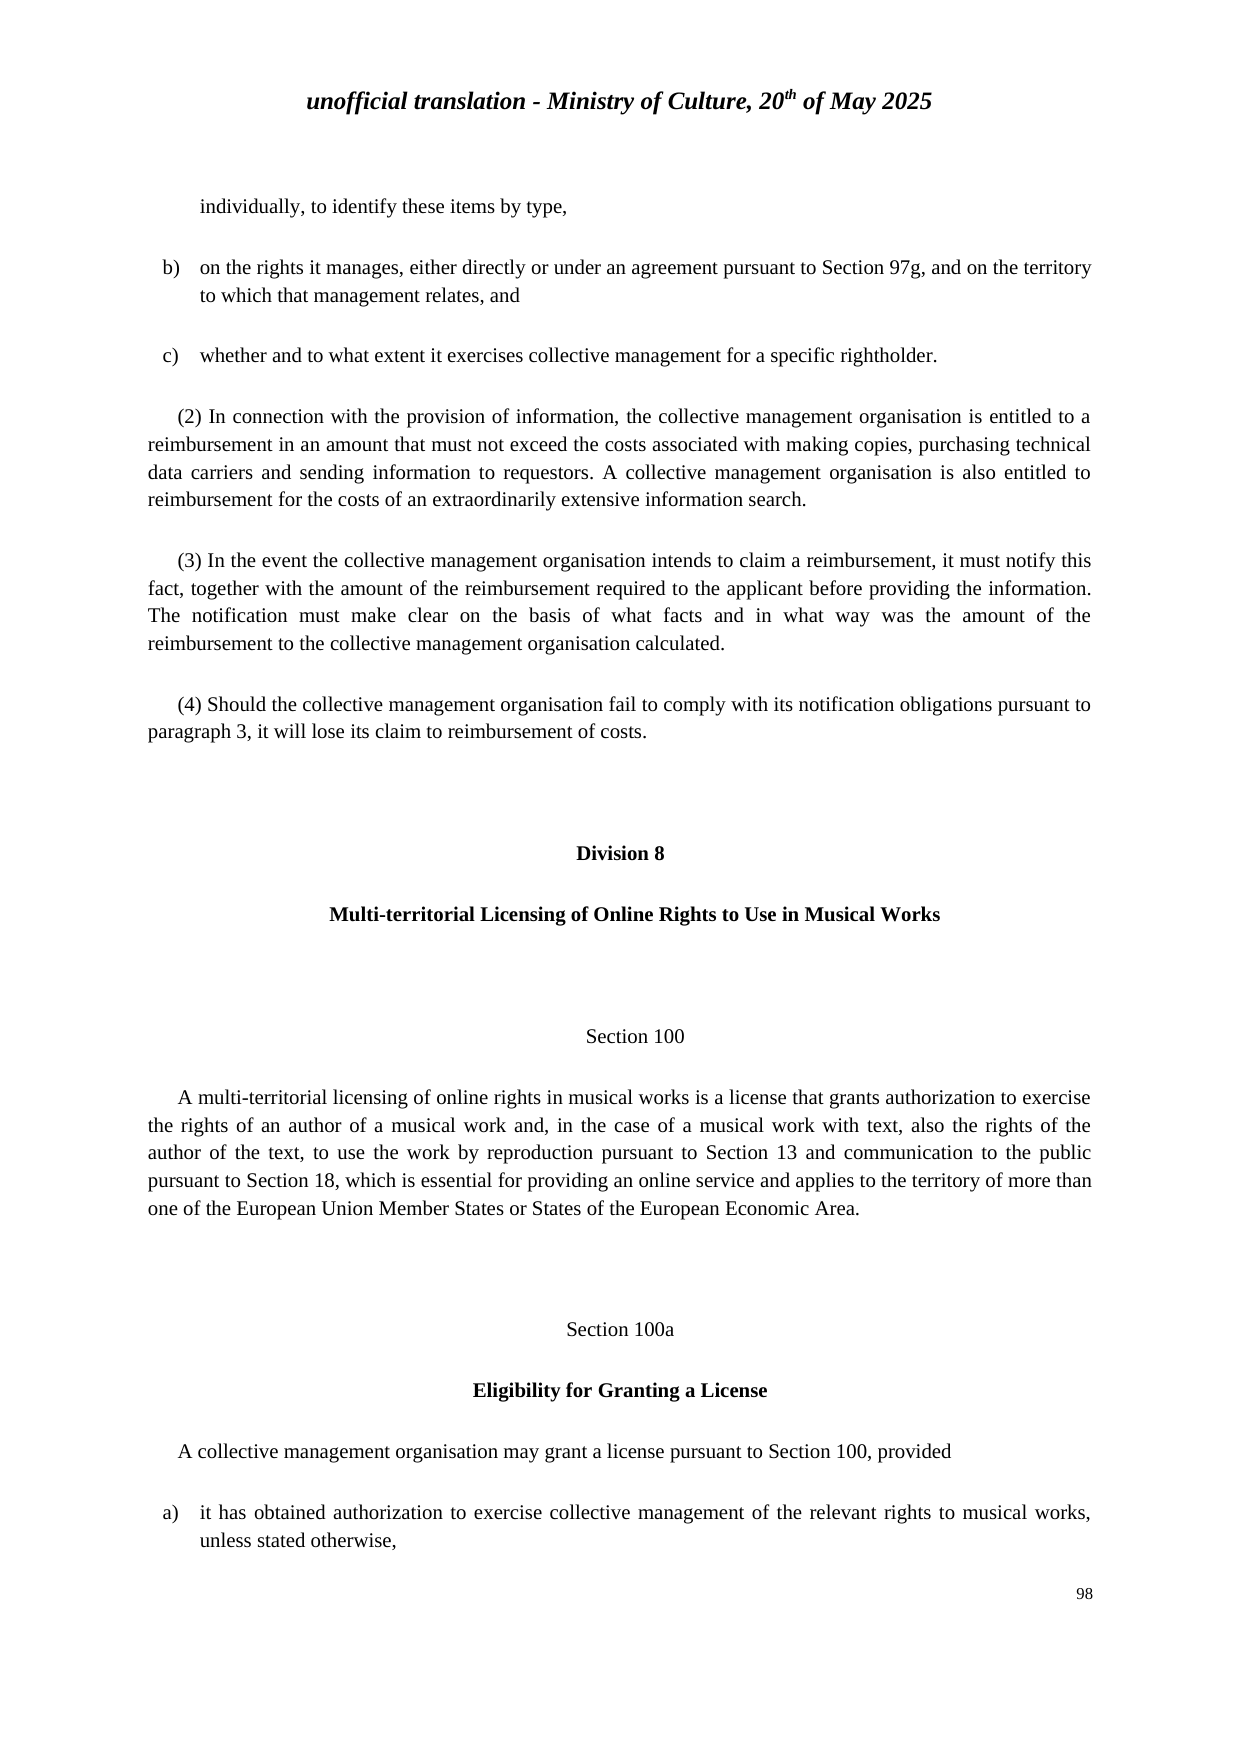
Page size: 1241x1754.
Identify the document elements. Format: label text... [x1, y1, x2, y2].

text (4) Should the collective management organisation fail to comply with its notification obligations pursuant to paragraph 3, it will lose its claim to reimbursement of costs. [148, 692, 1093, 743]
text Division 8 [148, 841, 1093, 865]
list on the rights it manages, either directly or under an agreement pursuant to Section 97g, and on the territory to which that management relates, and [162, 255, 1093, 307]
text A collective management organisation may grant a license pursuant to Section 100, provided [148, 1439, 1093, 1463]
text Section 100a [148, 1317, 1093, 1341]
text Section 100 [148, 1024, 1093, 1048]
text (3) In the event the collective management organisation intends to claim a reimbursement, it must notify this fact, together with the amount of the reimbursement required to the applicant before providing the information. The notification must make clear on the basis of what facts and in what way was the amount of the reimbursement to the collective management organisation calculated. [148, 548, 1093, 655]
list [162, 194, 1093, 218]
text A multi-territorial licensing of online rights in musical works is a license that grants authorization to exercise the rights of an author of a musical work and, in the case of a musical work with text, also the rights of the author of the text, to use the work by reproduction pursuant to Section 13 and communication to the public pursuant to Section 18, which is essential for providing an online service and applies to the territory of more than one of the European Union Member States or States of the European Economic Area. [148, 1085, 1093, 1219]
list whether and to what extent it exercises collective management for a specific rightholder. [162, 343, 1093, 367]
list it has obtained authorization to exercise collective management of the relevant rights to musical works, unless stated otherwise, [162, 1500, 1093, 1552]
text Eligibility for Granting a License [148, 1378, 1093, 1402]
text Multi-territorial Licensing of Online Rights to Use in Musical Works [148, 902, 1093, 926]
text (2) In connection with the provision of information, the collective management organisation is entitled to a reimbursement in an amount that must not exceed the costs associated with making copies, purchasing technical data carriers and sending information to requestors. A collective management organisation is also entitled to reimbursement for the costs of an extraordinarily extensive information search. [148, 404, 1093, 511]
